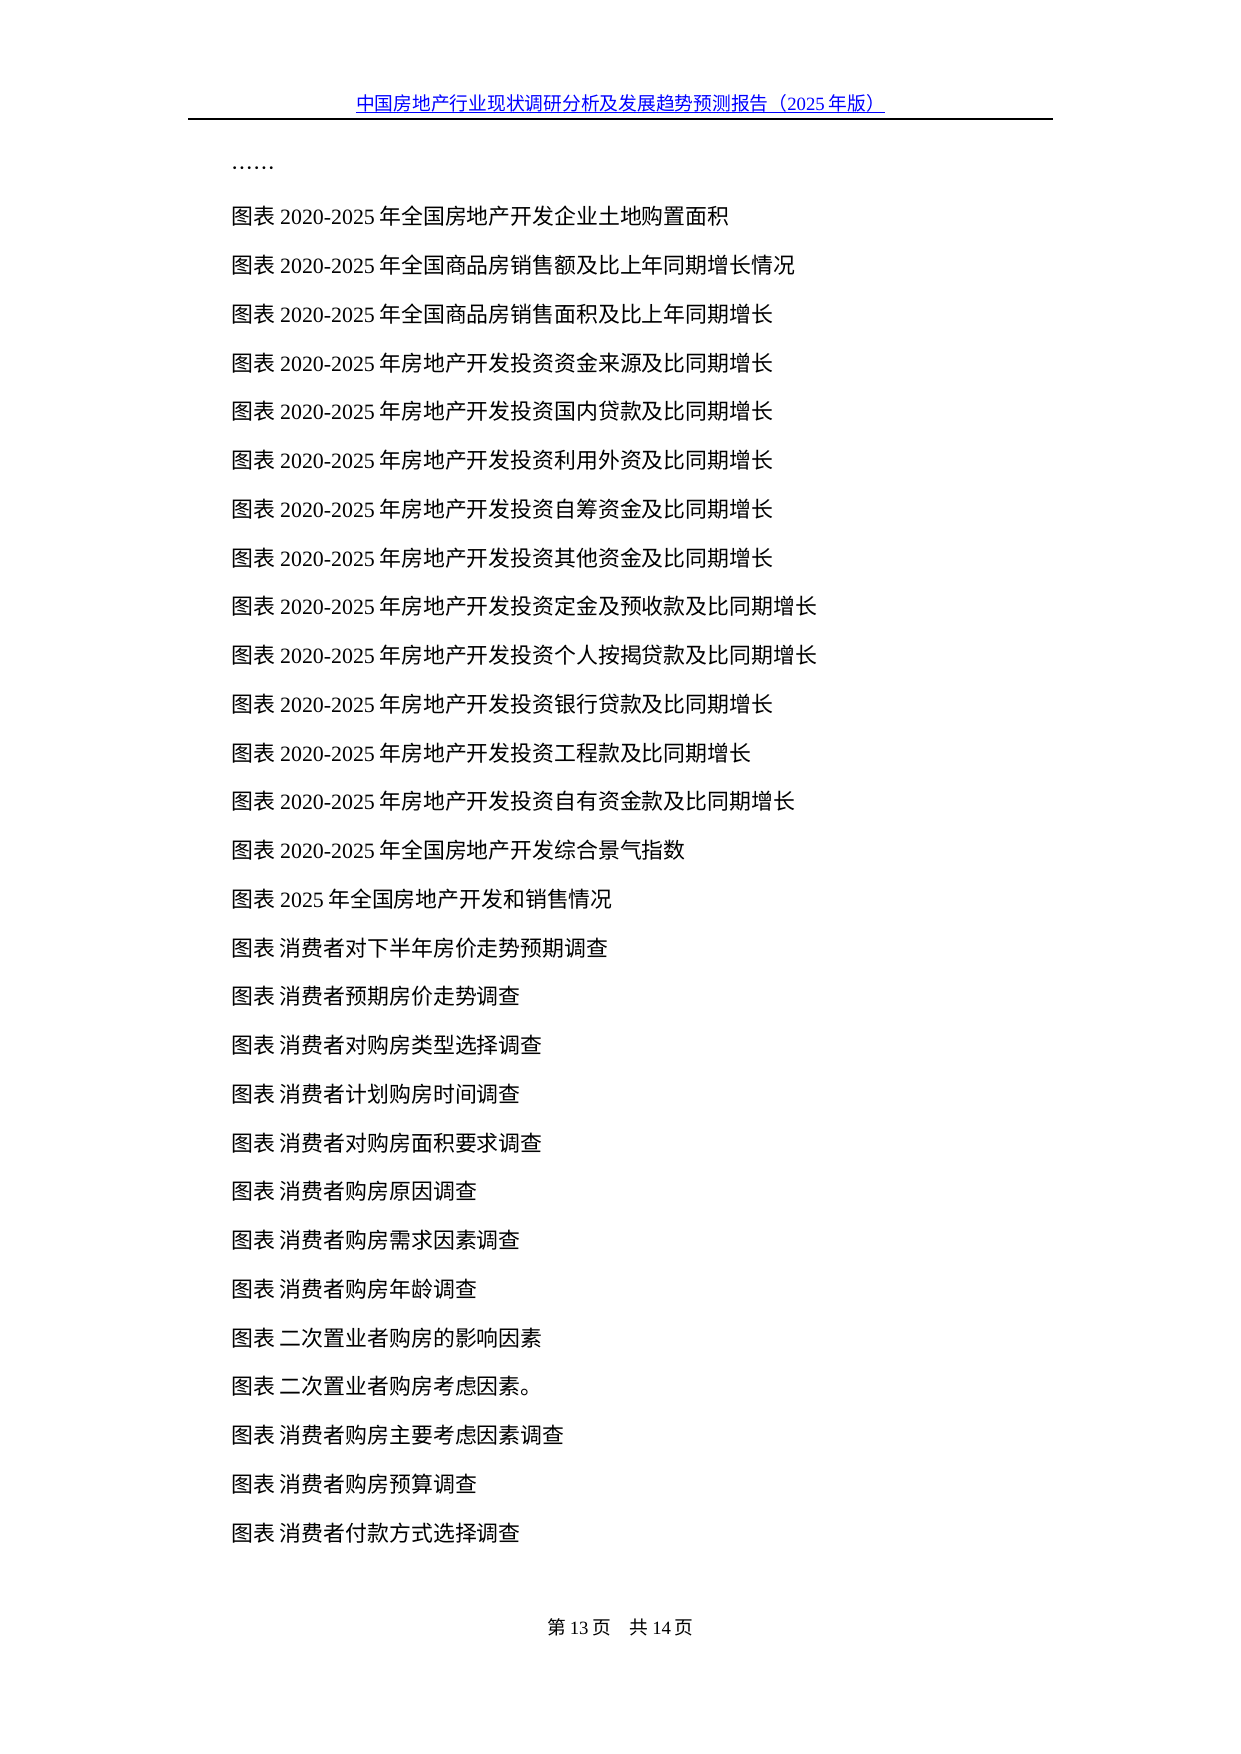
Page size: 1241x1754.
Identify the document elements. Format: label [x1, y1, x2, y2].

text [187, 150, 1053, 1548]
